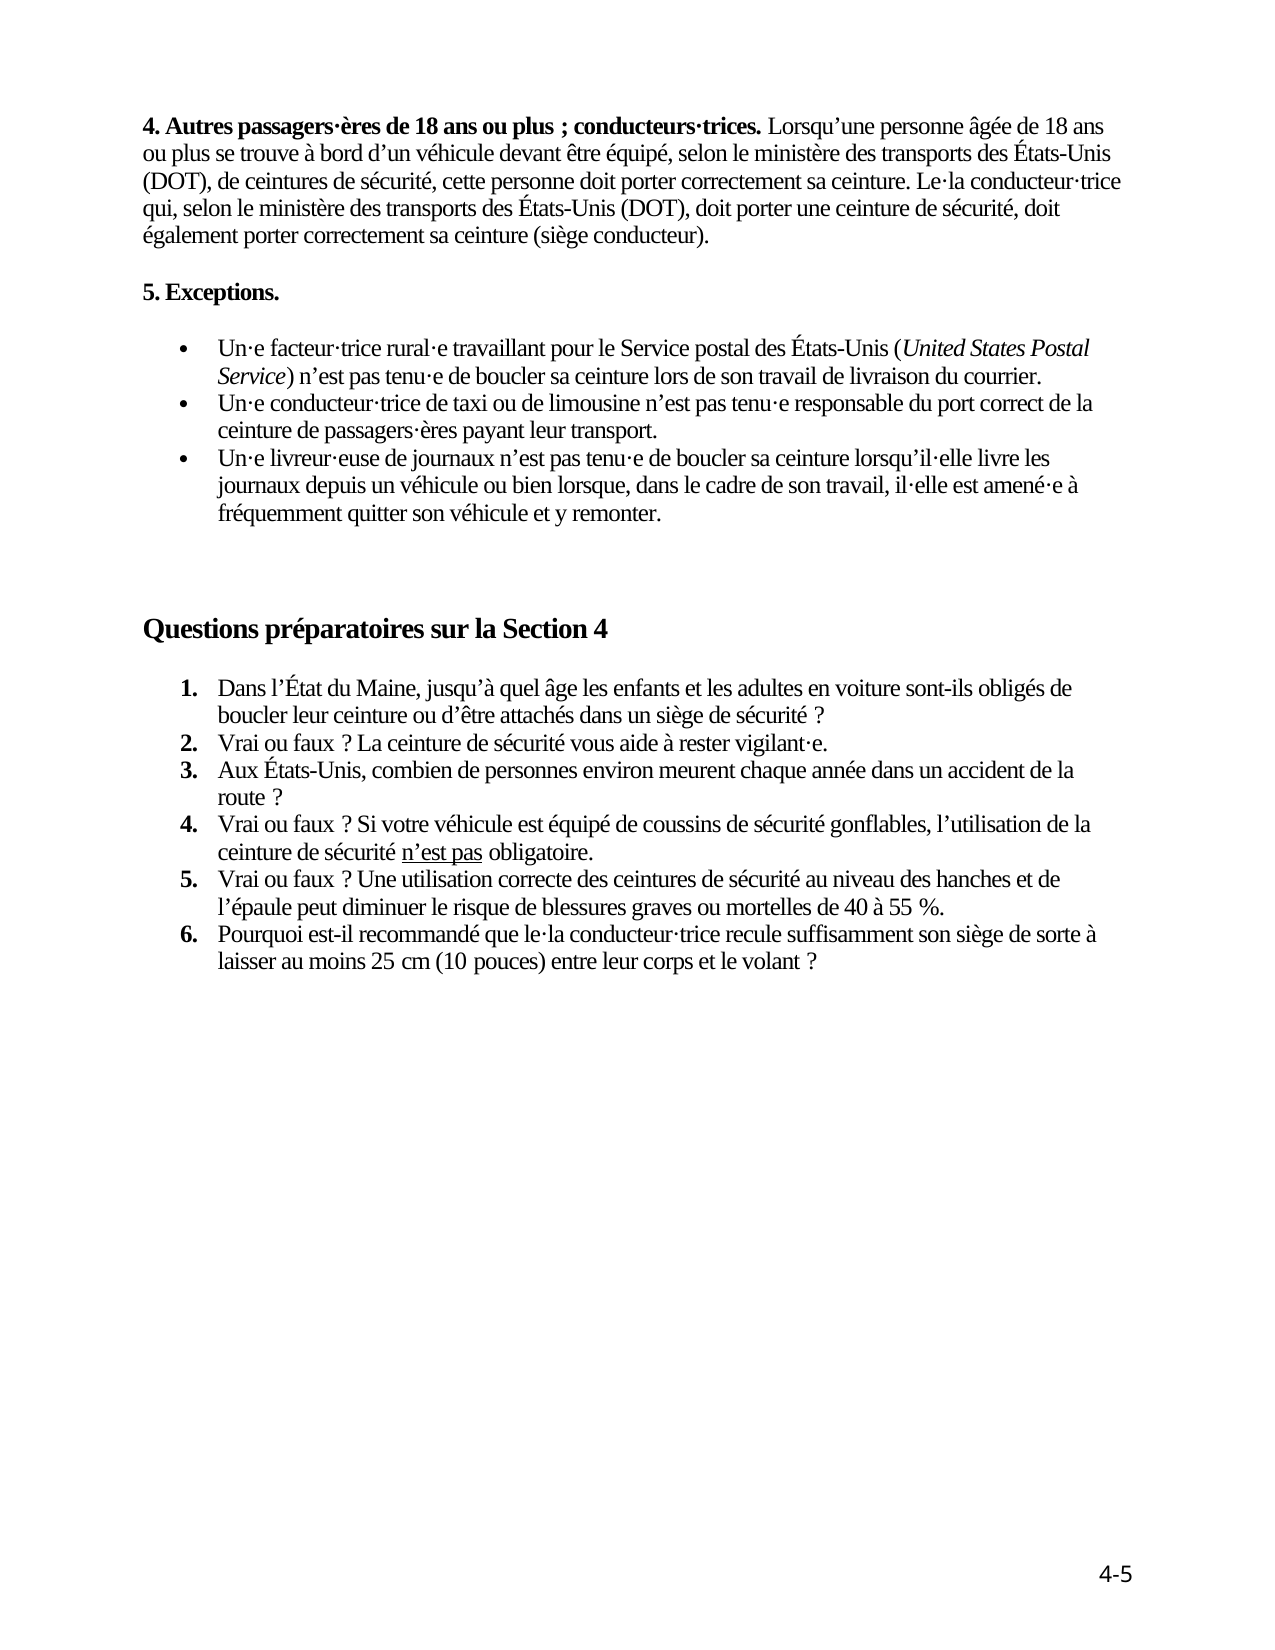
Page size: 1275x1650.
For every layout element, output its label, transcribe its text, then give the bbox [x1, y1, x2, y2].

list Vrai ou faux ? Si votre véhicule est équipé de coussins de sécurité gonflables, l’utilisation de la ceinture de sécurité n’est pas obligatoire. [180, 811, 1132, 866]
list Pourquoi est-il recommandé que le·la conducteur·trice recule suffisamment son siège de sorte à laisser au moins 25 cm (10 pouces) entre leur corps et le volant ? [180, 921, 1132, 975]
list Vrai ou faux ? Une utilisation correcte des ceintures de sécurité au niveau des hanches et de l’épaule peut diminuer le risque de blessures graves ou mortelles de 40 à 55 %. [180, 866, 1132, 921]
list Vrai ou faux ? La ceinture de sécurité vous aide à rester vigilant·e. [180, 729, 1132, 756]
text 4. Autres passagers·ères de 18 ans ou plus ; conducteurs·trices. Lorsqu’une personne âgée de 18 ans ou plus se trouve à bord d’un véhicule devant être équipé, selon le ministère des transports des États-Unis (DOT), de ceintures de sécurité, cette personne doit porter correctement sa ceinture. Le·la conducteur·trice qui, selon le ministère des transports des États-Unis (DOT), doit porter une ceinture de sécurité, doit également porter correctement sa ceinture (siège conducteur). [142, 112, 1132, 249]
list Un·e livreur·euse de journaux n’est pas tenu·e de boucler sa ceinture lorsqu’il·elle livre les journaux depuis un véhicule ou bien lorsque, dans le cadre de son travail, il·elle est amené·e à fréquemment quitter son véhicule et y remonter. [180, 444, 1132, 526]
text 5. Exceptions. [142, 278, 1132, 306]
list Aux États-Unis, combien de personnes environ meurent chaque année dans un accident de la route ? [180, 756, 1132, 811]
text Questions préparatoires sur la Section 4 [142, 613, 1132, 645]
list Un·e conducteur·trice de taxi ou de limousine n’est pas tenu·e responsable du port correct de la ceinture de passagers·ères payant leur transport. [180, 390, 1132, 444]
list Un·e facteur·trice rural·e travaillant pour le Service postal des États-Unis (United States Postal Service) n’est pas tenu·e de boucler sa ceinture lors de son travail de livraison du courrier. [180, 335, 1132, 390]
list Dans l’État du Maine, jusqu’à quel âge les enfants et les adultes en voiture sont-ils obligés de boucler leur ceinture ou d’être attachés dans un siège de sécurité ? [180, 674, 1132, 729]
